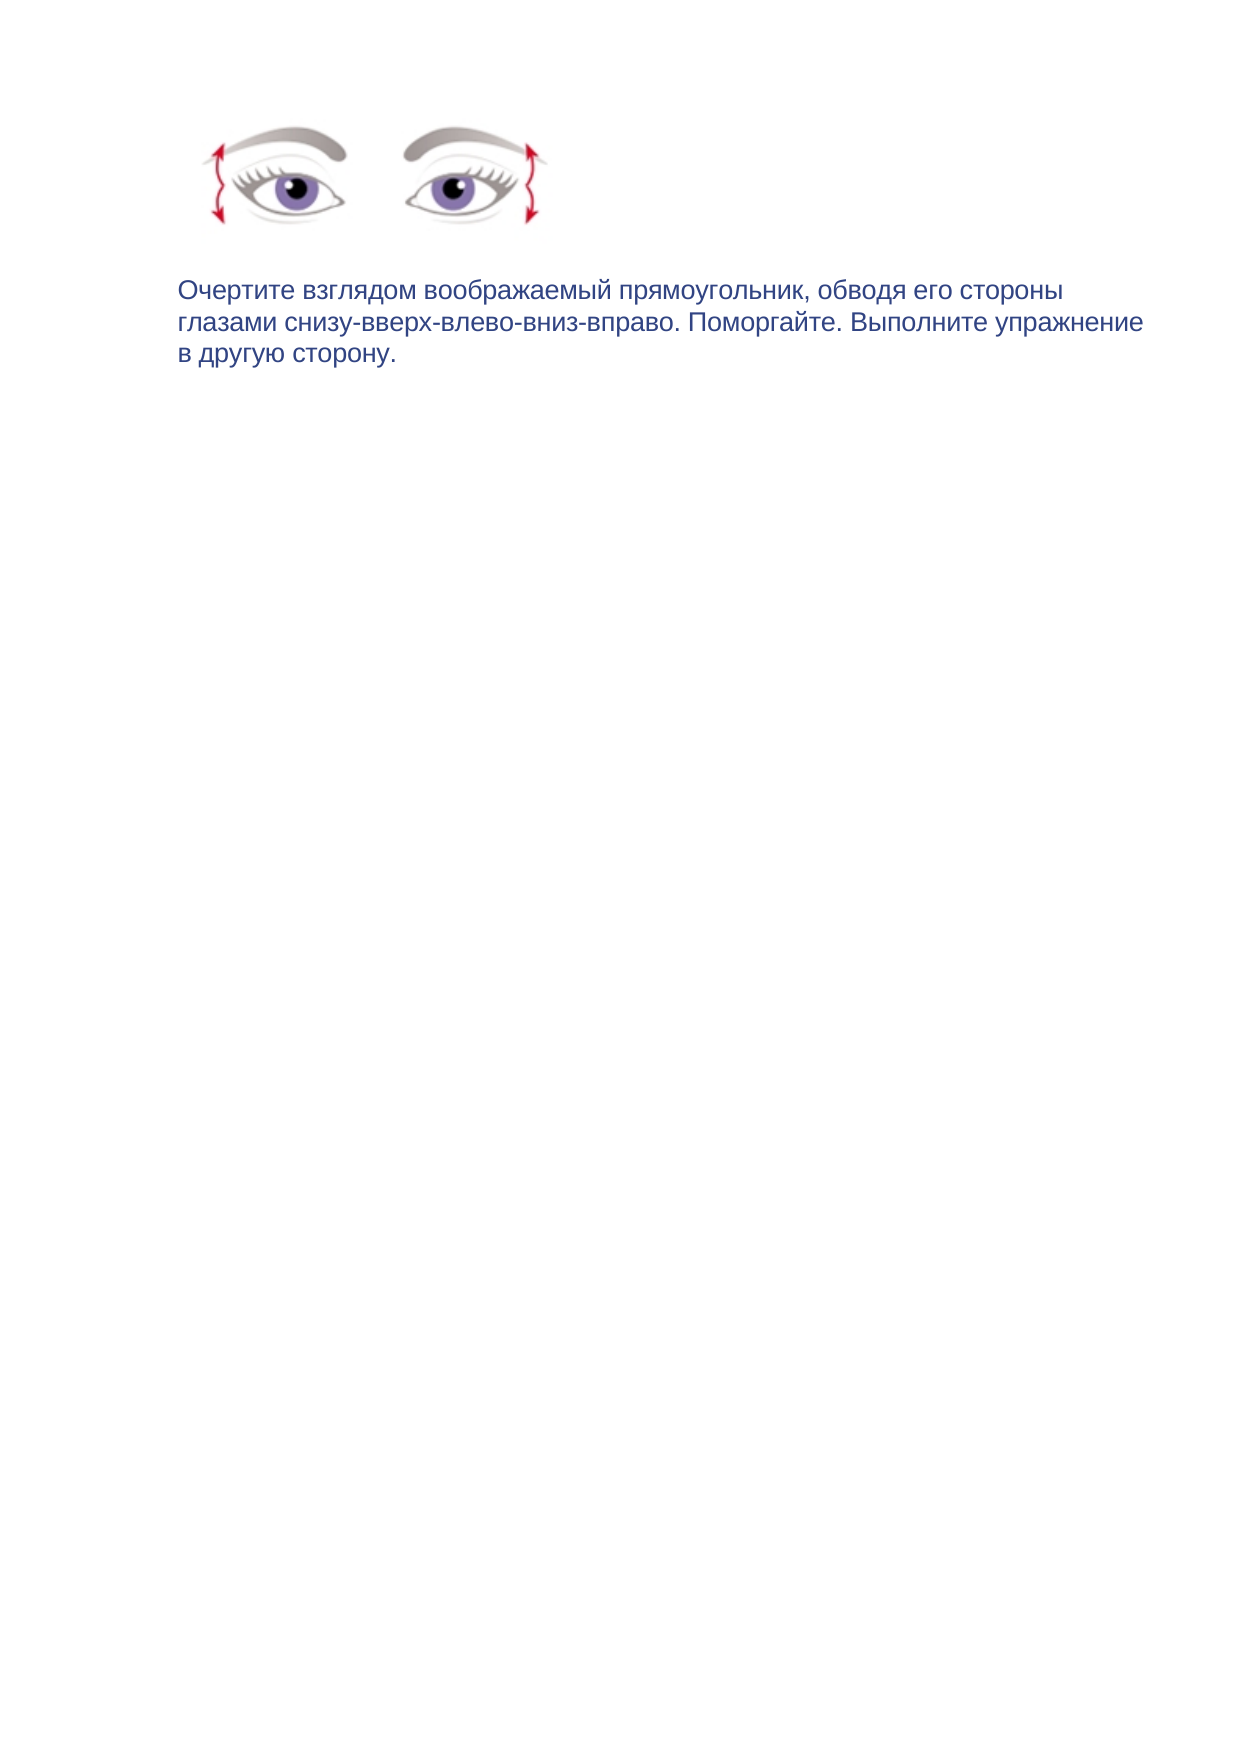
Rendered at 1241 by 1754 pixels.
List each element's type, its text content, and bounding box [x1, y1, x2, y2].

picture [177, 118, 584, 259]
text Очертите взглядом воображаемый прямоугольник, обводя его стороны глазами снизу-вверх-влево-вниз-вправо. Поморгайте. Выполните упражнение в другую сторону. [177, 274, 1152, 368]
